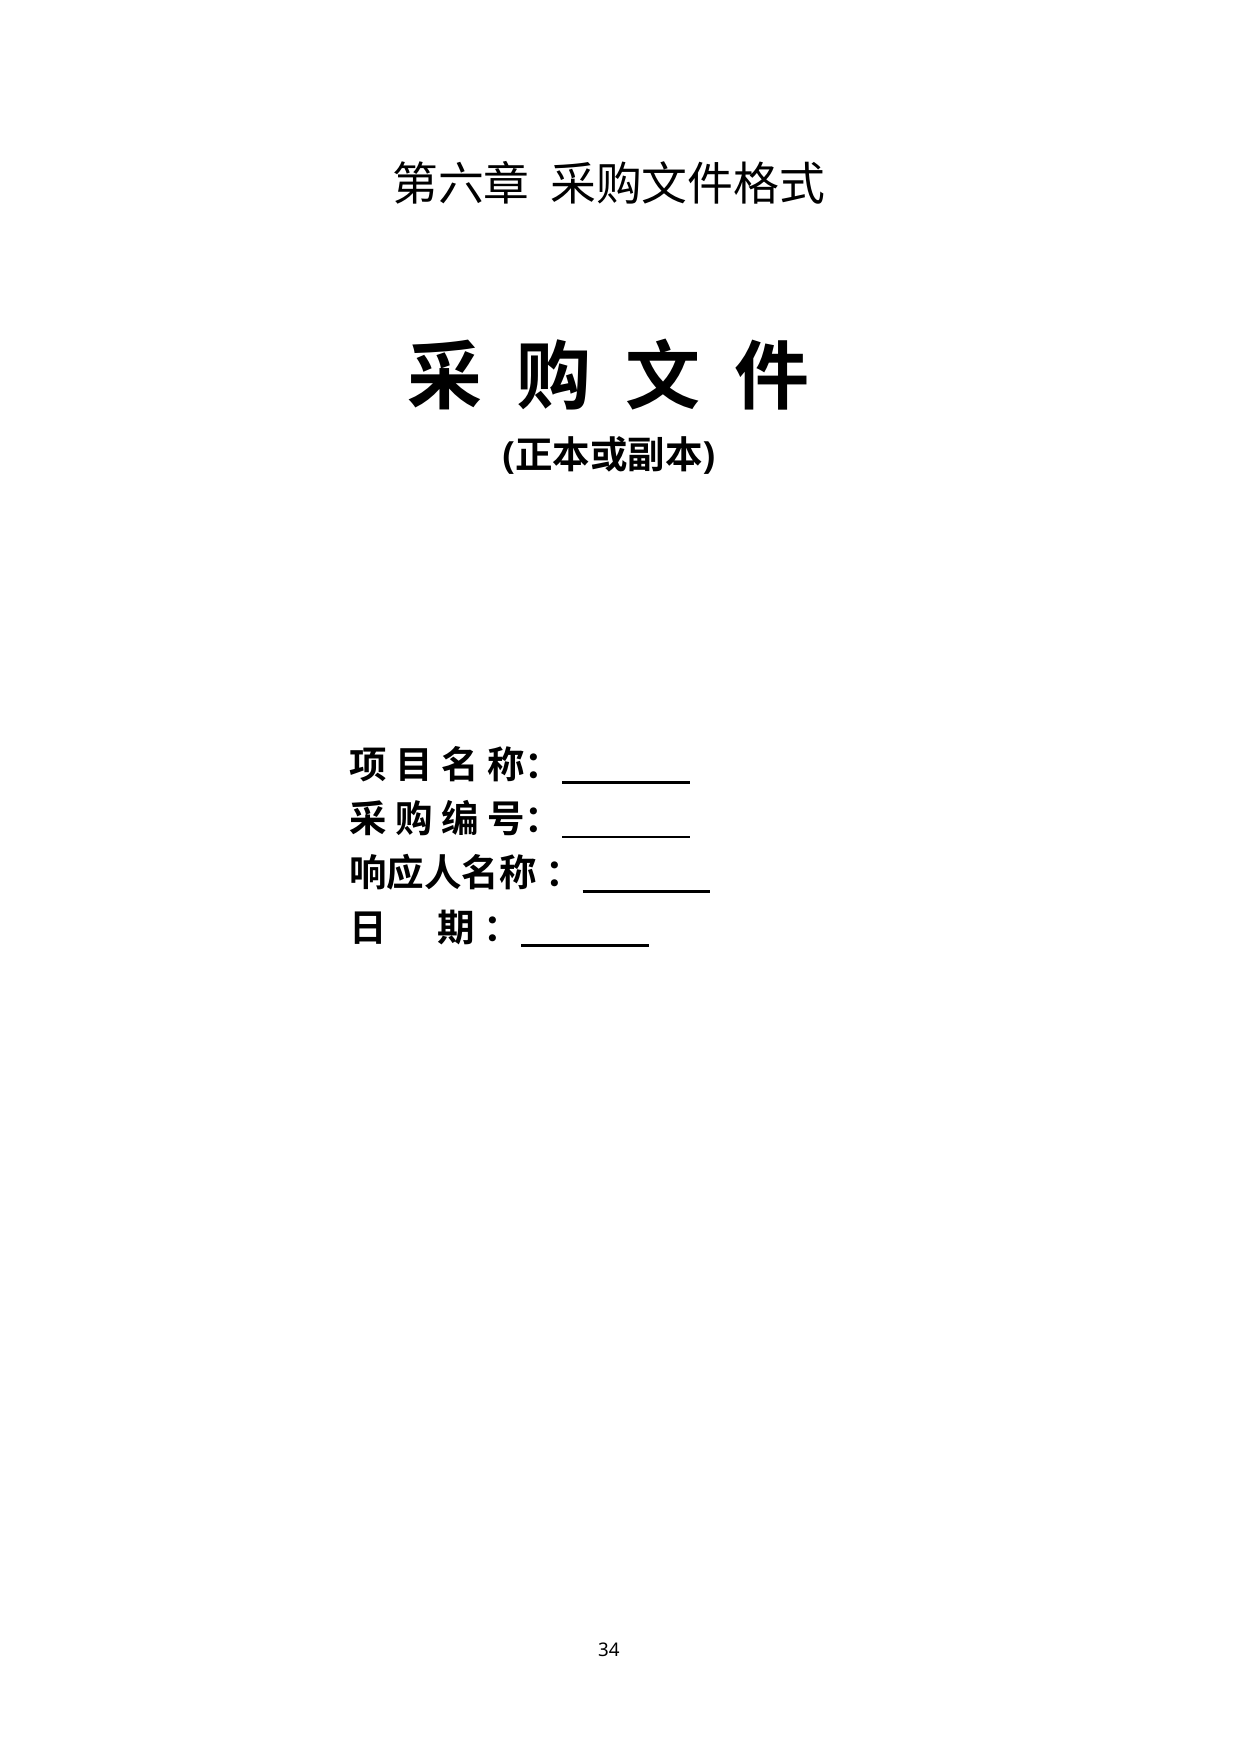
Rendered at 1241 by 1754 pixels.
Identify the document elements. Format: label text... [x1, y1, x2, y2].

text 项 目 名 称： [142, 735, 1075, 789]
text 日 期 ： [142, 897, 1075, 952]
text 响应人名称 ： [142, 843, 1075, 897]
text 第六章 采购文件格式 [142, 148, 1075, 214]
text 采 购 编 号： [142, 789, 1075, 843]
text 采 购 文 件 [142, 316, 1075, 425]
text (正本或副本) [142, 425, 1075, 479]
